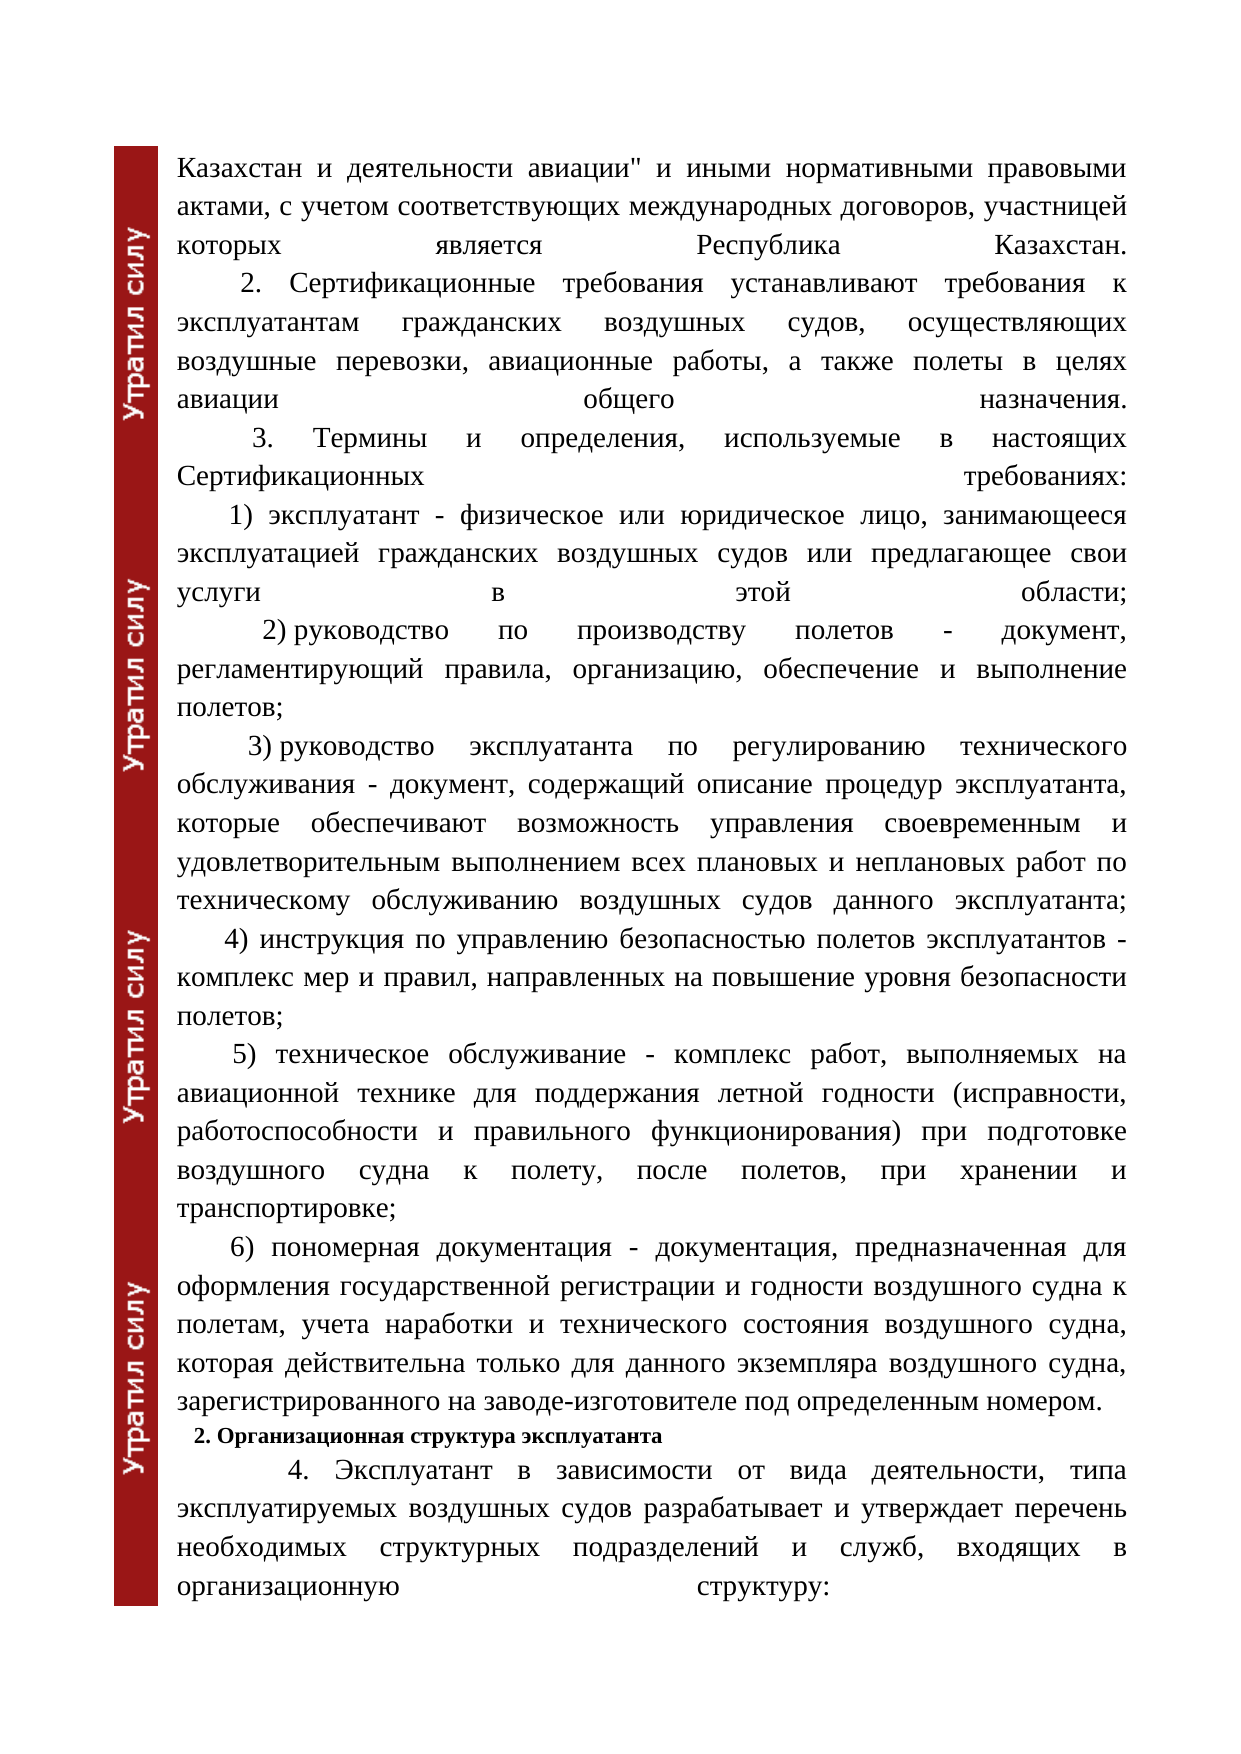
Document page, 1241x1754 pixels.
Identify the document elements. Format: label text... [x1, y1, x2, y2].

picture [114, 146, 158, 150]
picture [114, 1601, 158, 1606]
text 2. Организационная структура эксплуатанта [112, 1422, 1128, 1448]
picture [114, 1417, 158, 1422]
picture [114, 1448, 158, 1452]
